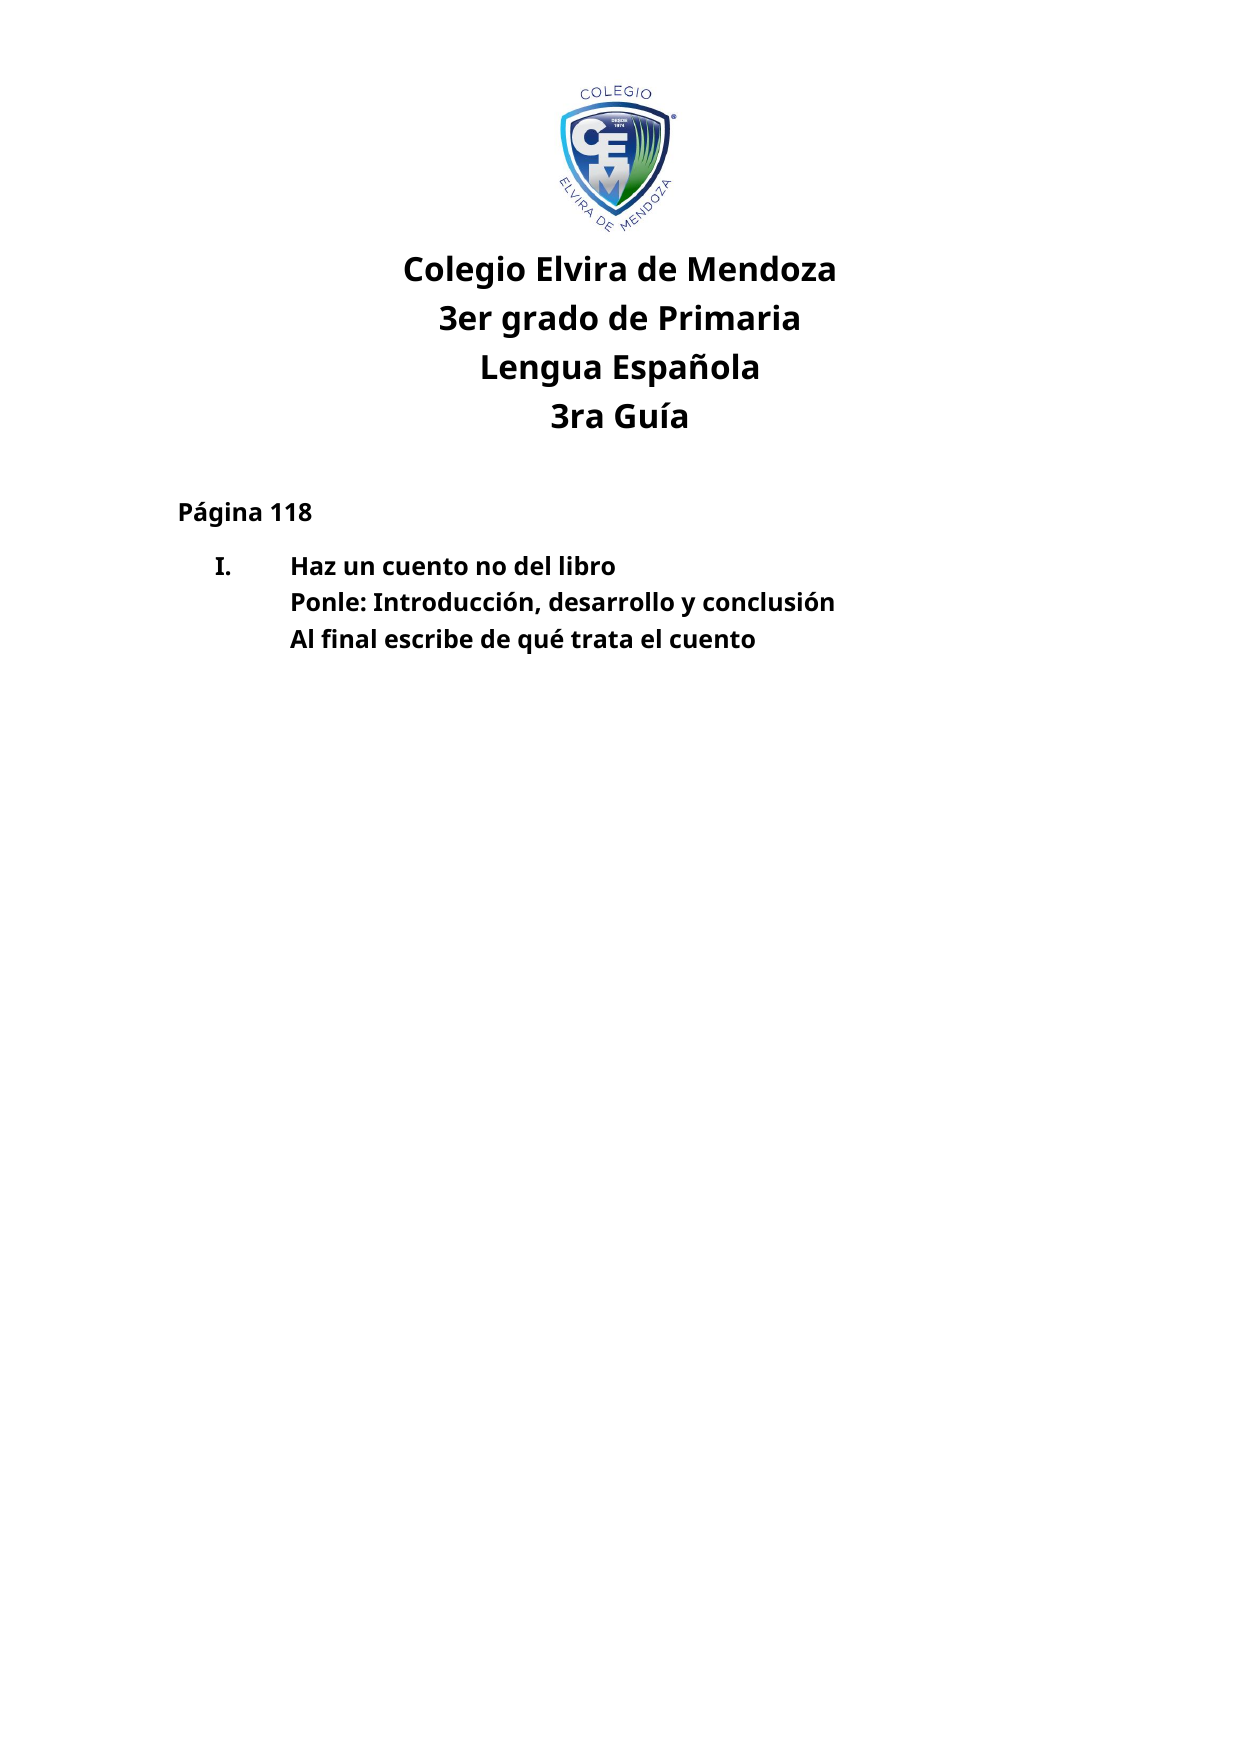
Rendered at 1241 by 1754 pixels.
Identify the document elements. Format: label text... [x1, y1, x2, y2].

list Ponle: Introducción, desarrollo y conclusión [290, 585, 1063, 619]
text Lengua Española [177, 343, 1063, 389]
text Colegio Elvira de Mendoza [177, 246, 1063, 291]
text 3ra Guía [177, 392, 1063, 438]
text Página 118 [177, 495, 1063, 529]
list Haz un cuento no del libro [215, 548, 1063, 582]
text 3er grado de Primaria [177, 294, 1063, 340]
list Al final escribe de qué trata el cuento [290, 622, 1063, 656]
picture [537, 78, 699, 239]
